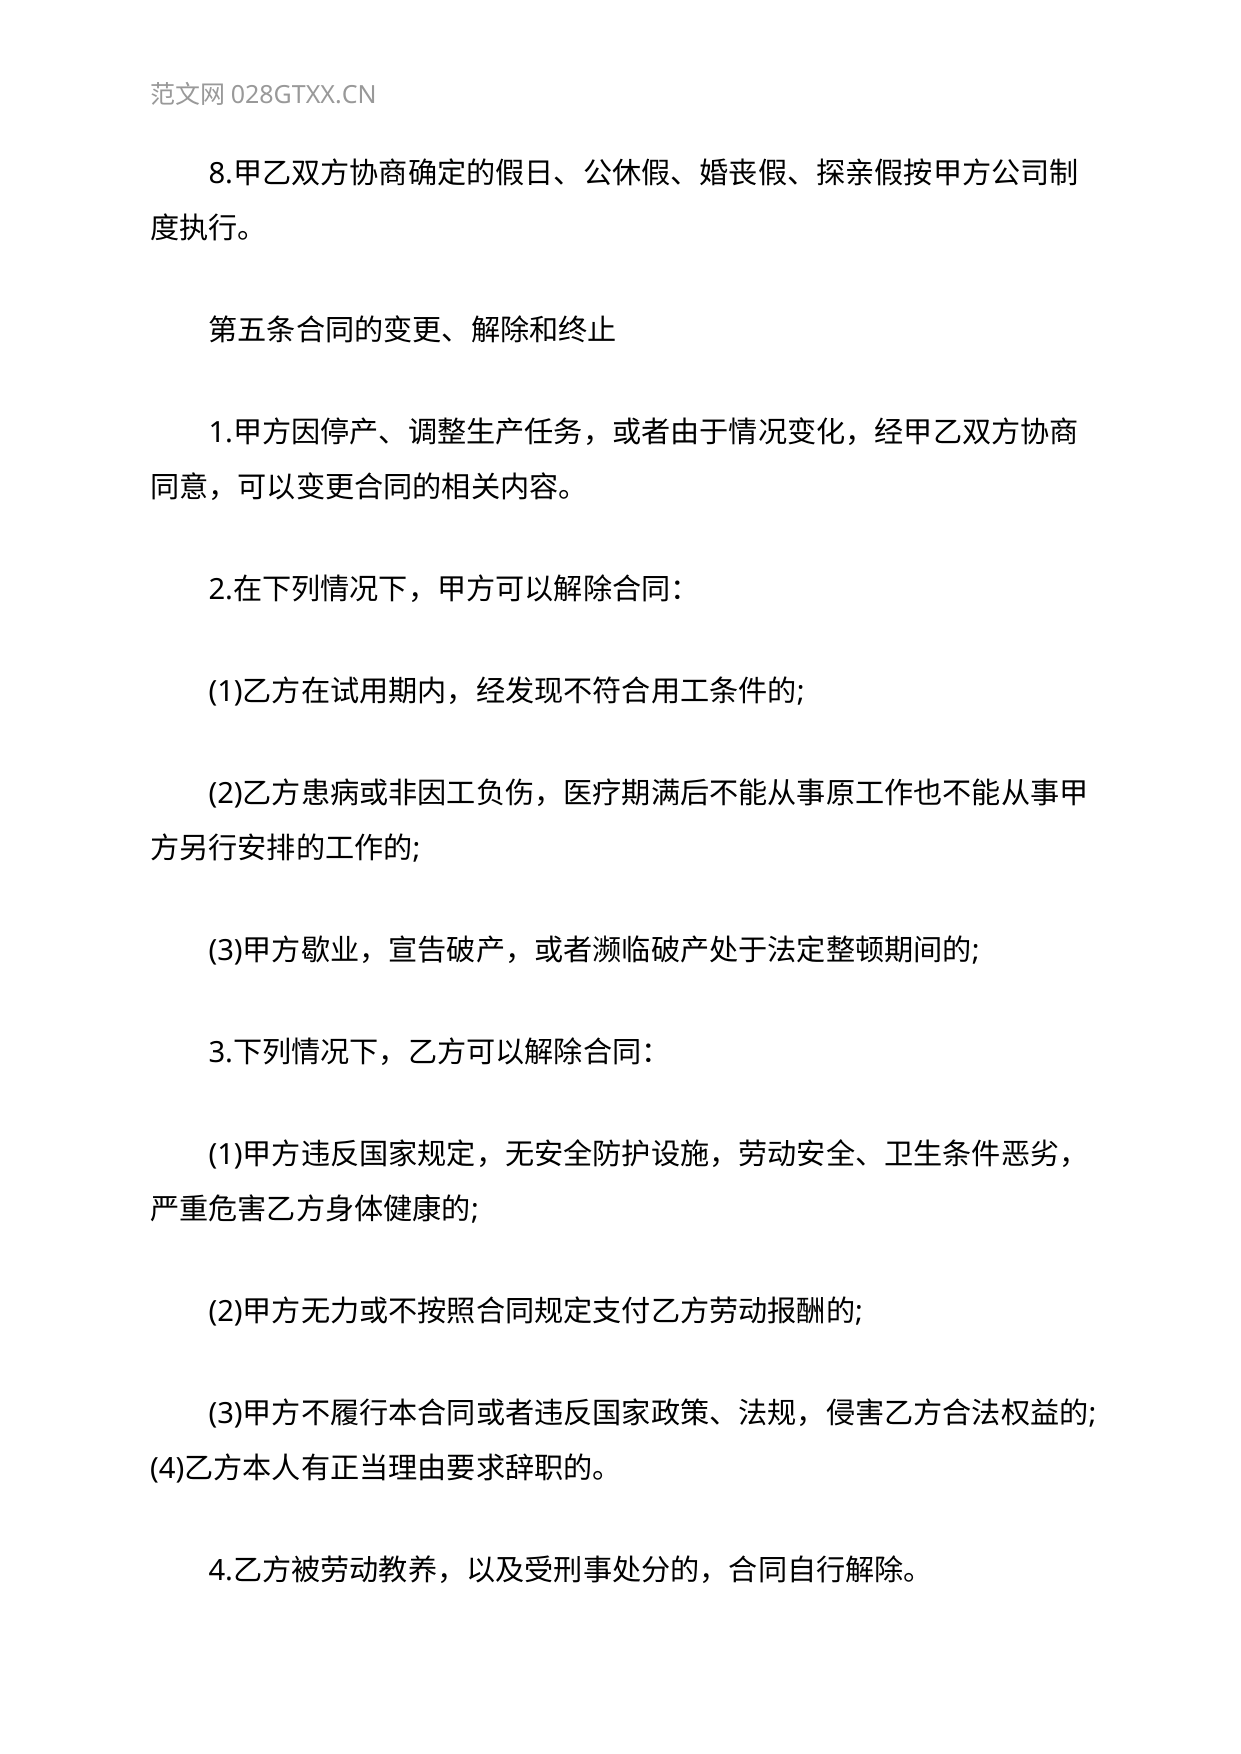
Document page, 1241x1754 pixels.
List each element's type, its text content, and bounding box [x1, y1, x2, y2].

text 第五条合同的变更、解除和终止 [150, 307, 1090, 349]
text (2)甲方无力或不按照合同规定支付乙方劳动报酬的; [150, 1287, 1090, 1329]
text (3)甲方不履行本合同或者违反国家政策、法规，侵害乙方合法权益的;(4)乙方本人有正当理由要求辞职的。 [150, 1389, 1090, 1487]
text 4.乙方被劳动教养，以及受刑事处分的，合同自行解除。 [150, 1546, 1090, 1588]
text 3.下列情况下，乙方可以解除合同： [150, 1028, 1090, 1071]
text (3)甲方歇业，宣告破产，或者濒临破产处于法定整顿期间的; [150, 926, 1090, 969]
text (1)乙方在试用期内，经发现不符合用工条件的; [150, 667, 1090, 710]
text 1.甲方因停产、调整生产任务，或者由于情况变化，经甲乙双方协商同意，可以变更合同的相关内容。 [150, 408, 1090, 506]
text (2)乙方患病或非因工负伤，医疗期满后不能从事原工作也不能从事甲方另行安排的工作的; [150, 769, 1090, 867]
text (1)甲方违反国家规定，无安全防护设施，劳动安全、卫生条件恶劣，严重危害乙方身体健康的; [150, 1130, 1090, 1228]
text 2.在下列情况下，甲方可以解除合同： [150, 565, 1090, 608]
text 8.甲乙双方协商确定的假日、公休假、婚丧假、探亲假按甲方公司制度执行。 [150, 150, 1090, 247]
